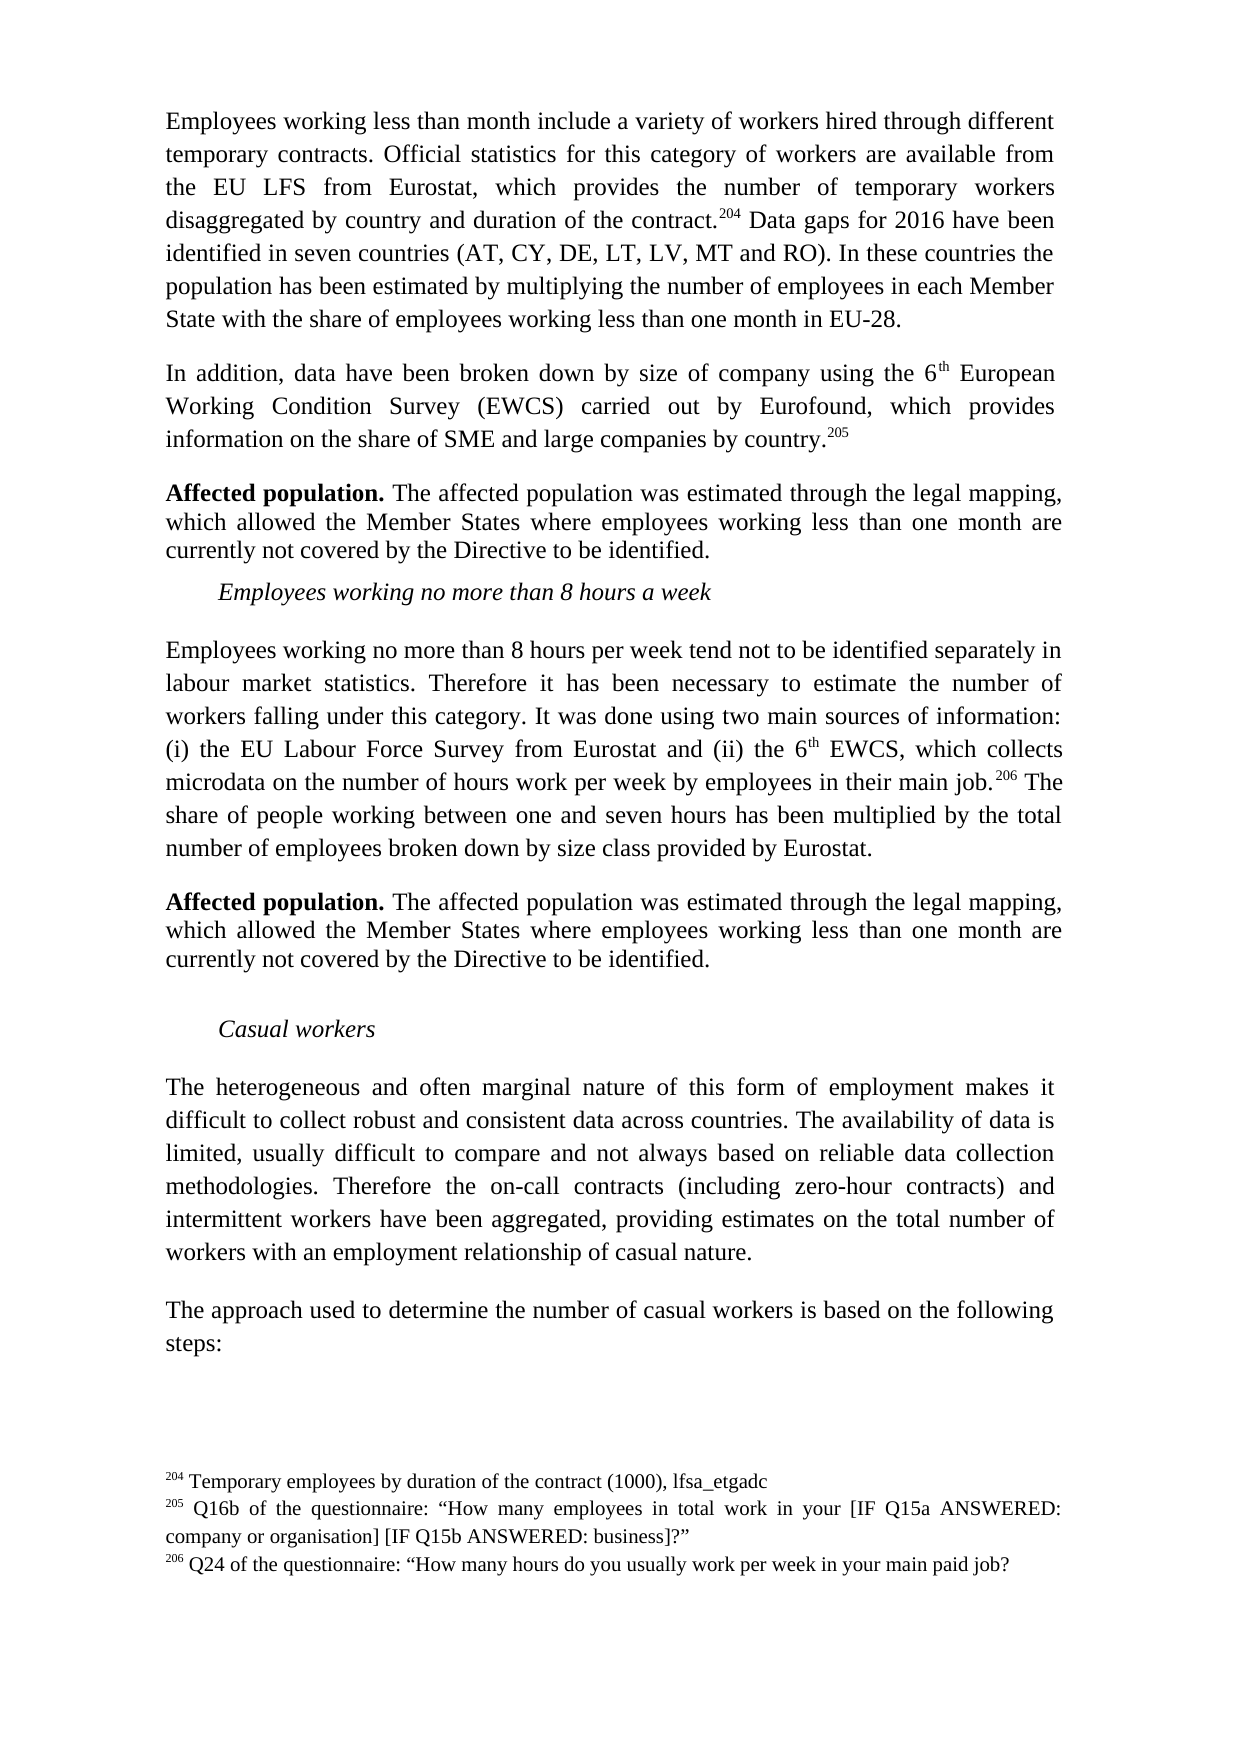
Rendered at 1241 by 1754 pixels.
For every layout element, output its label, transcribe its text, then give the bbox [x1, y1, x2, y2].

text Casual workers [218, 1014, 1055, 1043]
text The heterogeneous and often marginal nature of this form of employment makes it difficult to collect robust and consistent data across countries. The availability of data is limited, usually difficult to compare and not always based on reliable data collection methodologies. Therefore the on-call contracts (including zero-hour contracts) and intermittent workers have been aggregated, providing estimates on the total number of workers with an employment relationship of casual nature. [165, 1072, 1055, 1266]
list Affected population. The affected population was estimated through the legal mapping, which allowed the Member States where employees working less than one month are currently not covered by the Directive to be identified. [165, 478, 1063, 564]
text Employees working less than month include a variety of workers hired through different temporary contracts. Official statistics for this category of workers are available from the EU LFS from Eurostat, which provides the number of temporary workers disaggregated by country and duration of the contract. Data gaps for 2016 have been identified in seven countries (AT, CY, DE, LT, LV, MT and RO). In these countries the population has been estimated by multiplying the number of employees in each Member State with the share of employees working less than one month in EU-28. [165, 106, 1055, 333]
text The approach used to determine the number of casual workers is based on the following steps: [165, 1295, 1055, 1357]
text Employees working no more than 8 hours per week tend not to be identified separately in labour market statistics. Therefore it has been necessary to estimate the number of workers falling under this category. It was done using two main sources of information: (i) the EU Labour Force Survey from Eurostat and (ii) the 6th EWCS, which collects microdata on the number of hours work per week by employees in their main job. The share of people working between one and seven hours has been multiplied by the total number of employees broken down by size class provided by Eurostat. [165, 635, 1063, 862]
list Affected population. The affected population was estimated through the legal mapping, which allowed the Member States where employees working less than one month are currently not covered by the Directive to be identified. [165, 887, 1063, 973]
text Employees working no more than 8 hours a week [218, 577, 1055, 606]
text In addition, data have been broken down by size of company using the 6th European Working Condition Survey (EWCS) carried out by Eurofound, which provides information on the share of SME and large companies by country. [165, 358, 1055, 453]
